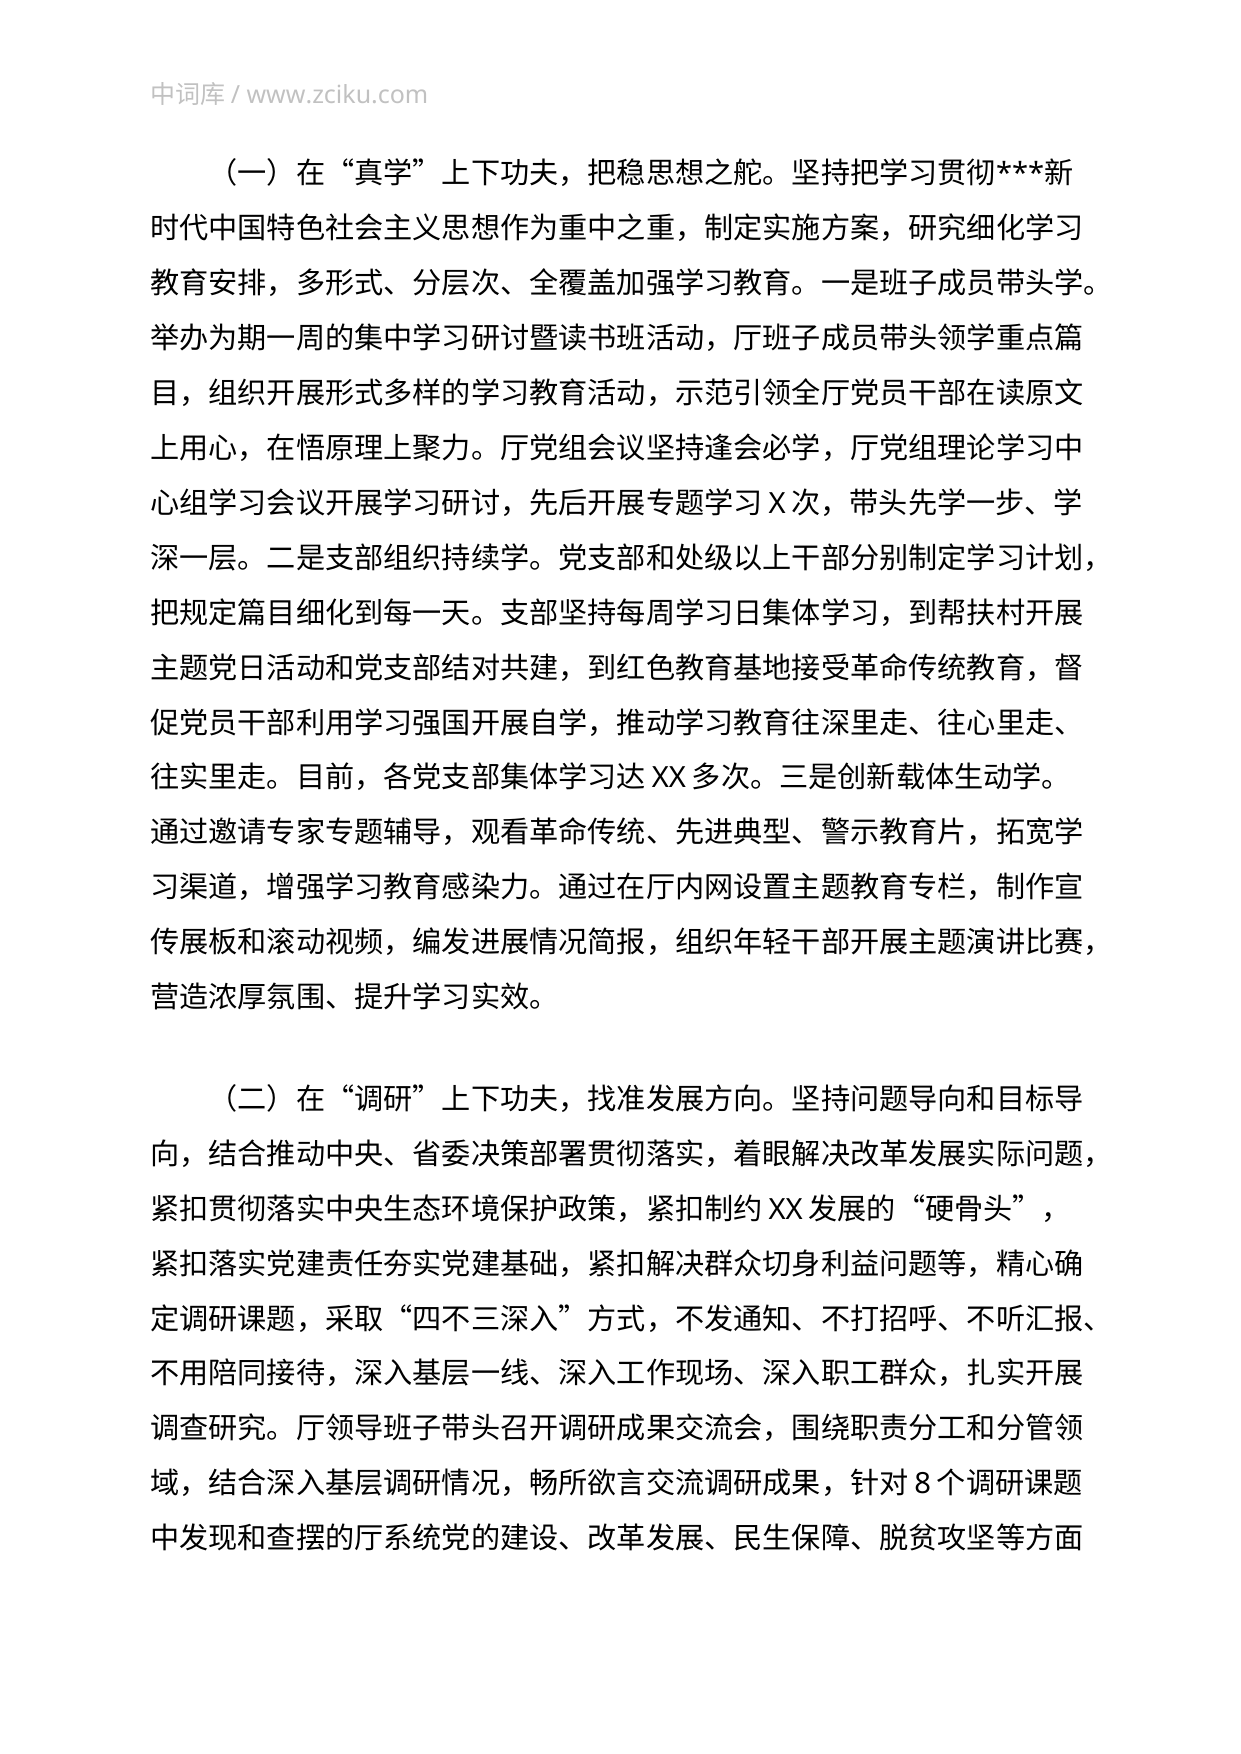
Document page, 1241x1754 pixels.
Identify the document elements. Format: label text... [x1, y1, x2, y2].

text （一）在“真学”上下功夫，把稳思想之舵。坚持把学习贯彻***新时代中国特色社会主义思想作为重中之重，制定实施方案，研究细化学习教育安排，多形式、分层次、全覆盖加强学习教育。一是班子成员带头学。举办为期一周的集中学习研讨暨读书班活动，厅班子成员带头领学重点篇目，组织开展形式多样的学习教育活动，示范引领全厅党员干部在读原文上用心，在悟原理上聚力。厅党组会议坚持逢会必学，厅党组理论学习中心组学习会议开展学习研讨，先后开展专题学习X次，带头先学一步、学深一层。二是支部组织持续学。党支部和处级以上干部分别制定学习计划，把规定篇目细化到每一天。支部坚持每周学习日集体学习，到帮扶村开展主题党日活动和党支部结对共建，到红色教育基地接受革命传统教育，督促党员干部利用学习强国开展自学，推动学习教育往深里走、往心里走、往实里走。目前，各党支部集体学习达XX多次。三是创新载体生动学。通过邀请专家专题辅导，观看革命传统、先进典型、警示教育片，拓宽学习渠道，增强学习教育感染力。通过在厅内网设置主题教育专栏，制作宣传展板和滚动视频，编发进展情况简报，组织年轻干部开展主题演讲比赛，营造浓厚氛围、提升学习实效。 [150, 150, 1090, 1016]
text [150, 1076, 1090, 1557]
